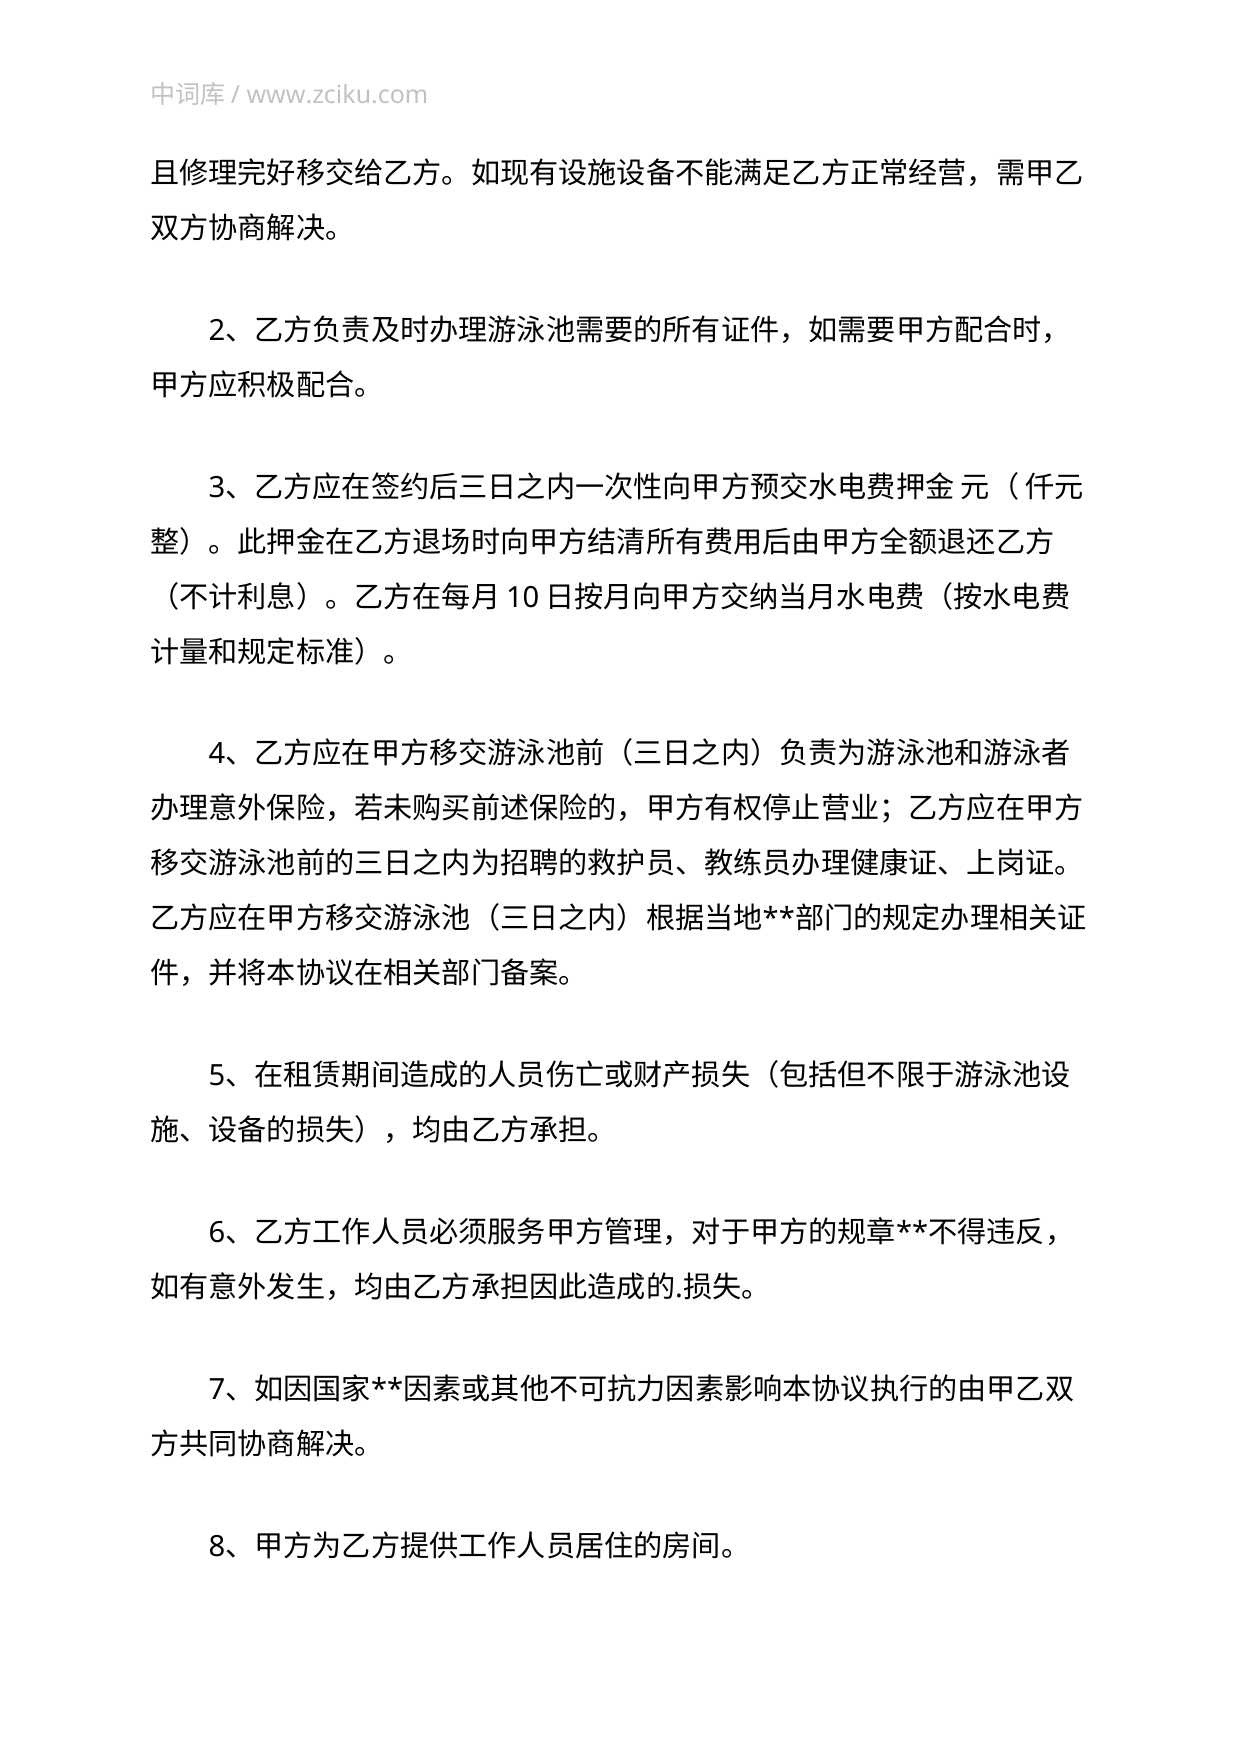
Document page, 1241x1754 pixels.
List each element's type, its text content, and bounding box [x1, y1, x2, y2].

text 8、甲方为乙方提供工作人员居住的房间。 [150, 1522, 1090, 1564]
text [150, 150, 1090, 247]
text 5、在租赁期间造成的人员伤亡或财产损失（包括但不限于游泳池设施、设备的损失），均由乙方承担。 [150, 1052, 1090, 1149]
text 4、乙方应在甲方移交游泳池前（三日之内）负责为游泳池和游泳者办理意外保险，若未购买前述保险的，甲方有权停止营业；乙方应在甲方移交游泳池前的三日之内为招聘的救护员、教练员办理健康证、上岗证。乙方应在甲方移交游泳池（三日之内）根据当地**部门的规定办理相关证件，并将本协议在相关部门备案。 [150, 730, 1090, 992]
text 2、乙方负责及时办理游泳池需要的所有证件，如需要甲方配合时，甲方应积极配合。 [150, 307, 1090, 404]
text 6、乙方工作人员必须服务甲方管理，对于甲方的规章**不得违反，如有意外发生，均由乙方承担因此造成的.损失。 [150, 1208, 1090, 1306]
text 3、乙方应在签约后三日之内一次性向甲方预交水电费押金 元（ 仟元整）。此押金在乙方退场时向甲方结清所有费用后由甲方全额退还乙方（不计利息）。乙方在每月10日按月向甲方交纳当月水电费（按水电费计量和规定标准）。 [150, 463, 1090, 671]
text 7、如因国家**因素或其他不可抗力因素影响本协议执行的由甲乙双方共同协商解决。 [150, 1365, 1090, 1463]
